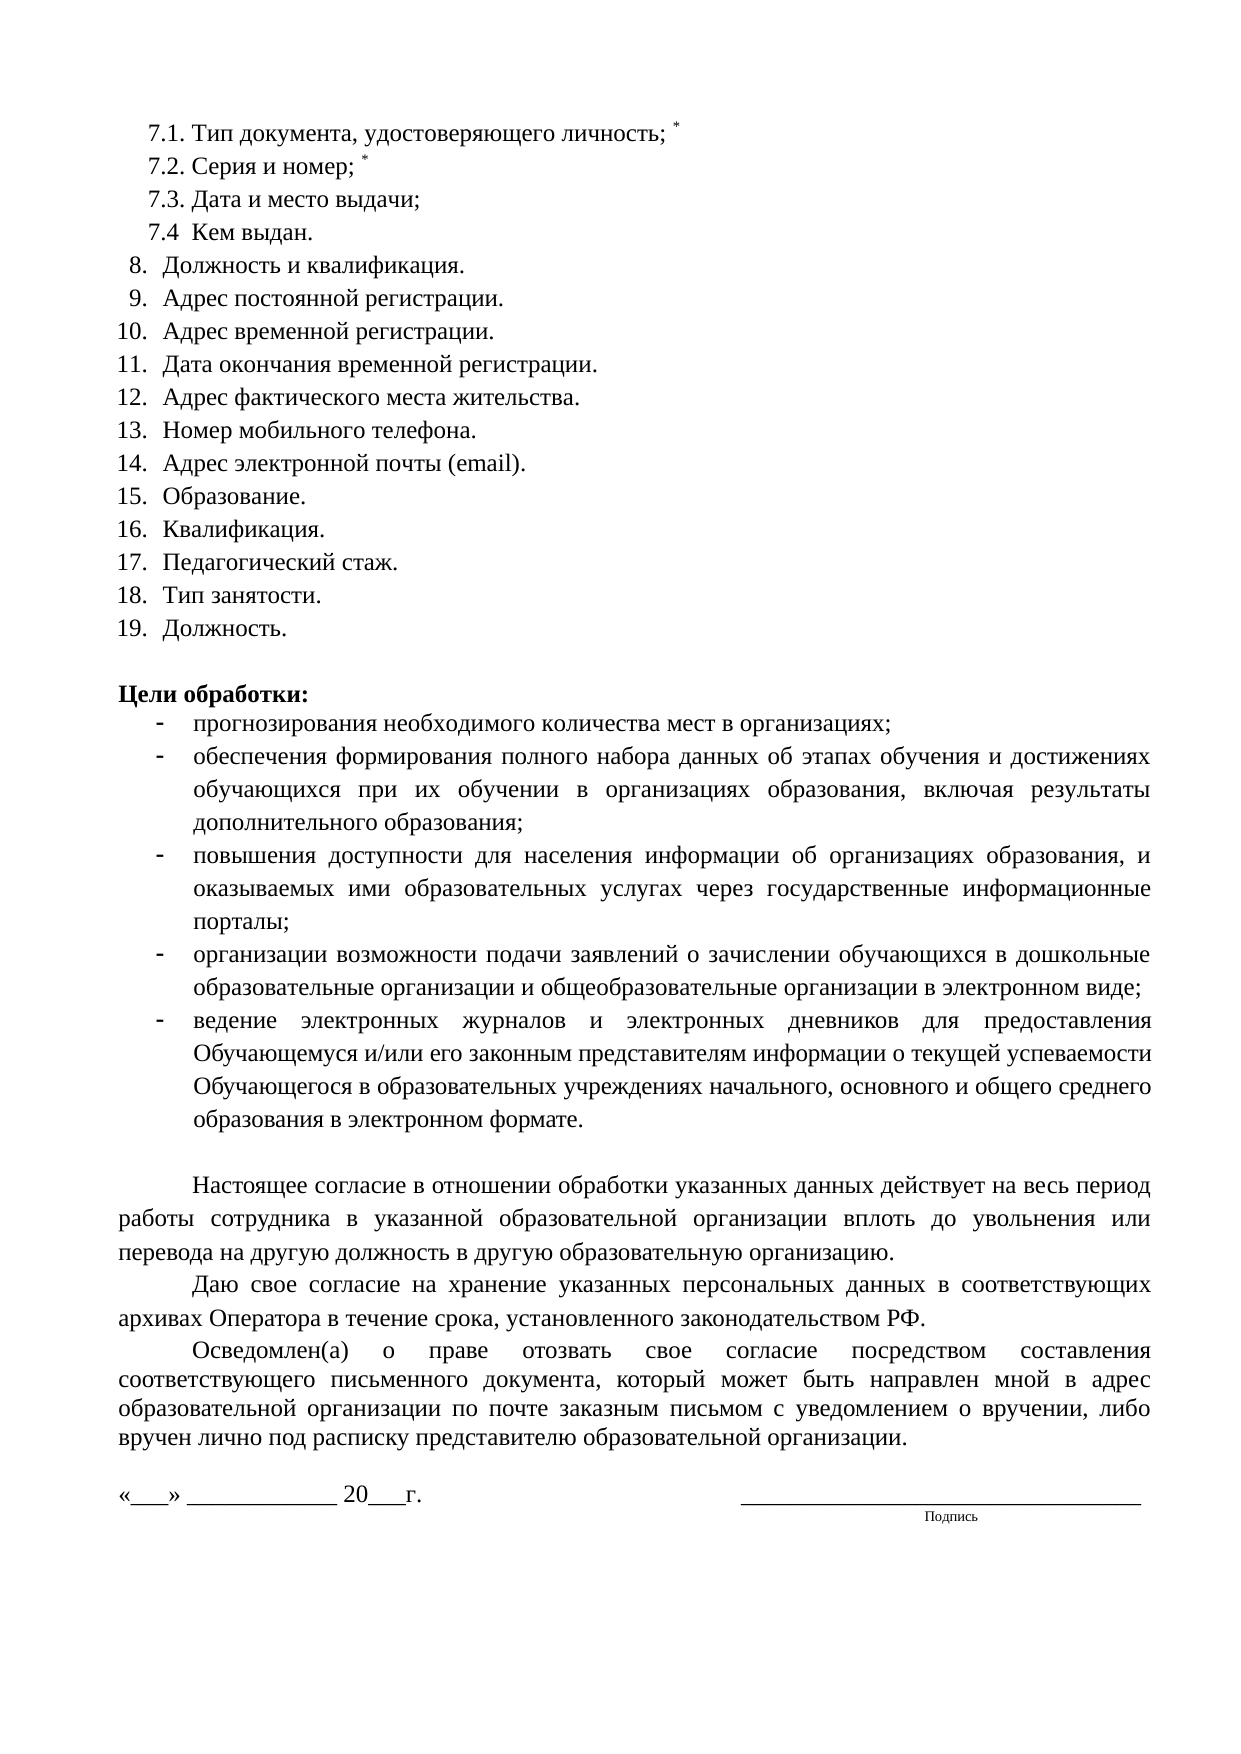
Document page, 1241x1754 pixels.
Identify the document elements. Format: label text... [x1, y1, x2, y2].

list Адрес фактического места жительства. [148, 382, 1152, 411]
list прогнозирования необходимого количества мест в организациях; [156, 708, 1152, 737]
text «___» ____________ 20___г. ________________________________ [118, 1479, 1152, 1508]
text Подпись [118, 1508, 1152, 1537]
list Должность. [148, 613, 1152, 642]
text Осведомлен(а) о праве отозвать свое согласие посредством составления соответствующего письменного документа, который может быть направлен мной в адрес образовательной организации по почте заказным письмом с уведомлением о вручении, либо вручен лично под расписку представителю образовательной организации. [118, 1336, 1152, 1451]
list ведение электронных журналов и электронных дневников для предоставления Обучающемуся и/или его законным представителям информации о текущей успеваемости Обучающегося в образовательных учреждениях начального, основного и общего среднего образования в электронном формате. [156, 1005, 1152, 1133]
list Образование. [148, 481, 1152, 510]
list Должность и квалификация. [148, 250, 1152, 279]
list повышения доступности для населения информации об организациях образования, и оказываемых ими образовательных услугах через государственные информационные порталы; [156, 840, 1152, 935]
list Адрес постоянной регистрации. [148, 283, 1152, 312]
text Настоящее согласие в отношении обработки указанных данных действует на весь период работы сотрудника в указанной образовательной организации вплоть до увольнения или перевода на другую должность в другую образовательную организацию. [118, 1171, 1152, 1265]
list Адрес электронной почты (email). [148, 448, 1152, 477]
list Педагогический стаж. [148, 547, 1152, 576]
list Номер мобильного телефона. [148, 415, 1152, 444]
text Даю свое согласие на хранение указанных персональных данных в соответствующих архивах Оператора в течение срока, установленного законодательством РФ. [118, 1269, 1152, 1331]
list Адрес временной регистрации. [148, 316, 1152, 345]
list Дата окончания временной регистрации. [148, 349, 1152, 378]
text 7.4 Кем выдан. [118, 217, 1152, 246]
text 7.1. Тип документа, удостоверяющего личность; * [118, 118, 1152, 147]
list Квалификация. [148, 514, 1152, 543]
list Тип занятости. [148, 580, 1152, 609]
text 7.2. Серия и номер; * [118, 151, 1152, 180]
list обеспечения формирования полного набора данных об этапах обучения и достижениях обучающихся при их обучении в организациях образования, включая результаты дополнительного образования; [156, 741, 1152, 836]
text 7.3. Дата и место выдачи; [118, 184, 1152, 213]
list организации возможности подачи заявлений о зачислении обучающихся в дошкольные образовательные организации и общеобразовательные организации в электронном виде; [156, 939, 1152, 1001]
text Цели обработки: [118, 679, 1152, 708]
